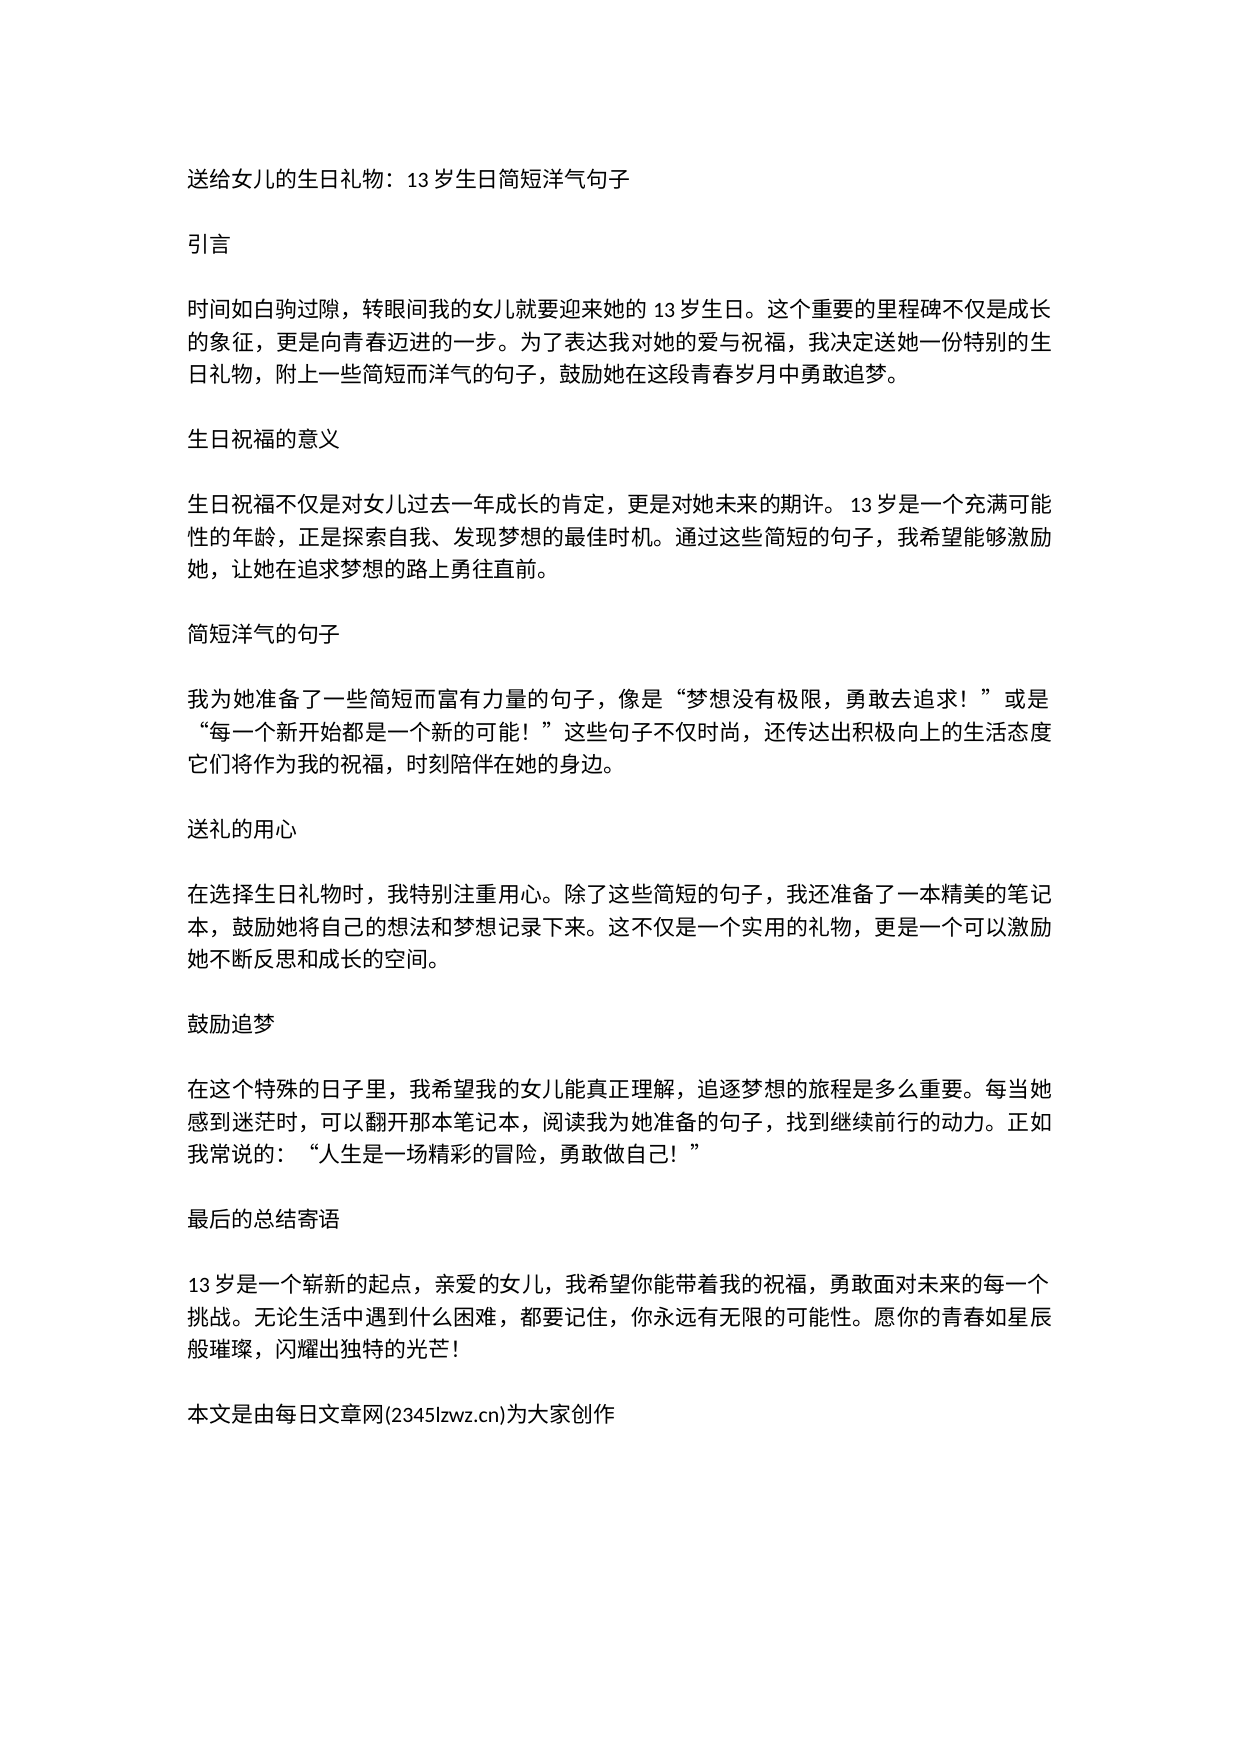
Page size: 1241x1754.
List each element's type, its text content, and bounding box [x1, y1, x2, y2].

text 我为她准备了一些简短而富有力量的句子，像是“梦想没有极限，勇敢去追求！”或是“每一个新开始都是一个新的可能！”这些句子不仅时尚，还传达出积极向上的生活态度。它们将作为我的祝福，时刻陪伴在她的身边。 [187, 682, 1053, 779]
text 本文是由每日文章网(2345lzwz.cn)为大家创作 [187, 1397, 1053, 1429]
text 送礼的用心 [187, 812, 1053, 844]
text 13岁是一个崭新的起点，亲爱的女儿，我希望你能带着我的祝福，勇敢面对未来的每一个挑战。无论生活中遇到什么困难，都要记住，你永远有无限的可能性。愿你的青春如星辰般璀璨，闪耀出独特的光芒！ [187, 1267, 1053, 1364]
text 简短洋气的句子 [187, 617, 1053, 649]
text 鼓励追梦 [187, 1007, 1053, 1039]
text 生日祝福不仅是对女儿过去一年成长的肯定，更是对她未来的期许。13岁是一个充满可能性的年龄，正是探索自我、发现梦想的最佳时机。通过这些简短的句子，我希望能够激励她，让她在追求梦想的路上勇往直前。 [187, 487, 1053, 584]
text 送给女儿的生日礼物：13岁生日简短洋气句子 [187, 162, 1053, 194]
text 生日祝福的意义 [187, 422, 1053, 454]
text 时间如白驹过隙，转眼间我的女儿就要迎来她的13岁生日。这个重要的里程碑不仅是成长的象征，更是向青春迈进的一步。为了表达我对她的爱与祝福，我决定送她一份特别的生日礼物，附上一些简短而洋气的句子，鼓励她在这段青春岁月中勇敢追梦。 [187, 292, 1053, 389]
text 最后的总结寄语 [187, 1202, 1053, 1234]
text 在这个特殊的日子里，我希望我的女儿能真正理解，追逐梦想的旅程是多么重要。每当她感到迷茫时，可以翻开那本笔记本，阅读我为她准备的句子，找到继续前行的动力。正如我常说的：“人生是一场精彩的冒险，勇敢做自己！” [187, 1072, 1053, 1169]
text 引言 [187, 227, 1053, 259]
text 在选择生日礼物时，我特别注重用心。除了这些简短的句子，我还准备了一本精美的笔记本，鼓励她将自己的想法和梦想记录下来。这不仅是一个实用的礼物，更是一个可以激励她不断反思和成长的空间。 [187, 877, 1053, 974]
